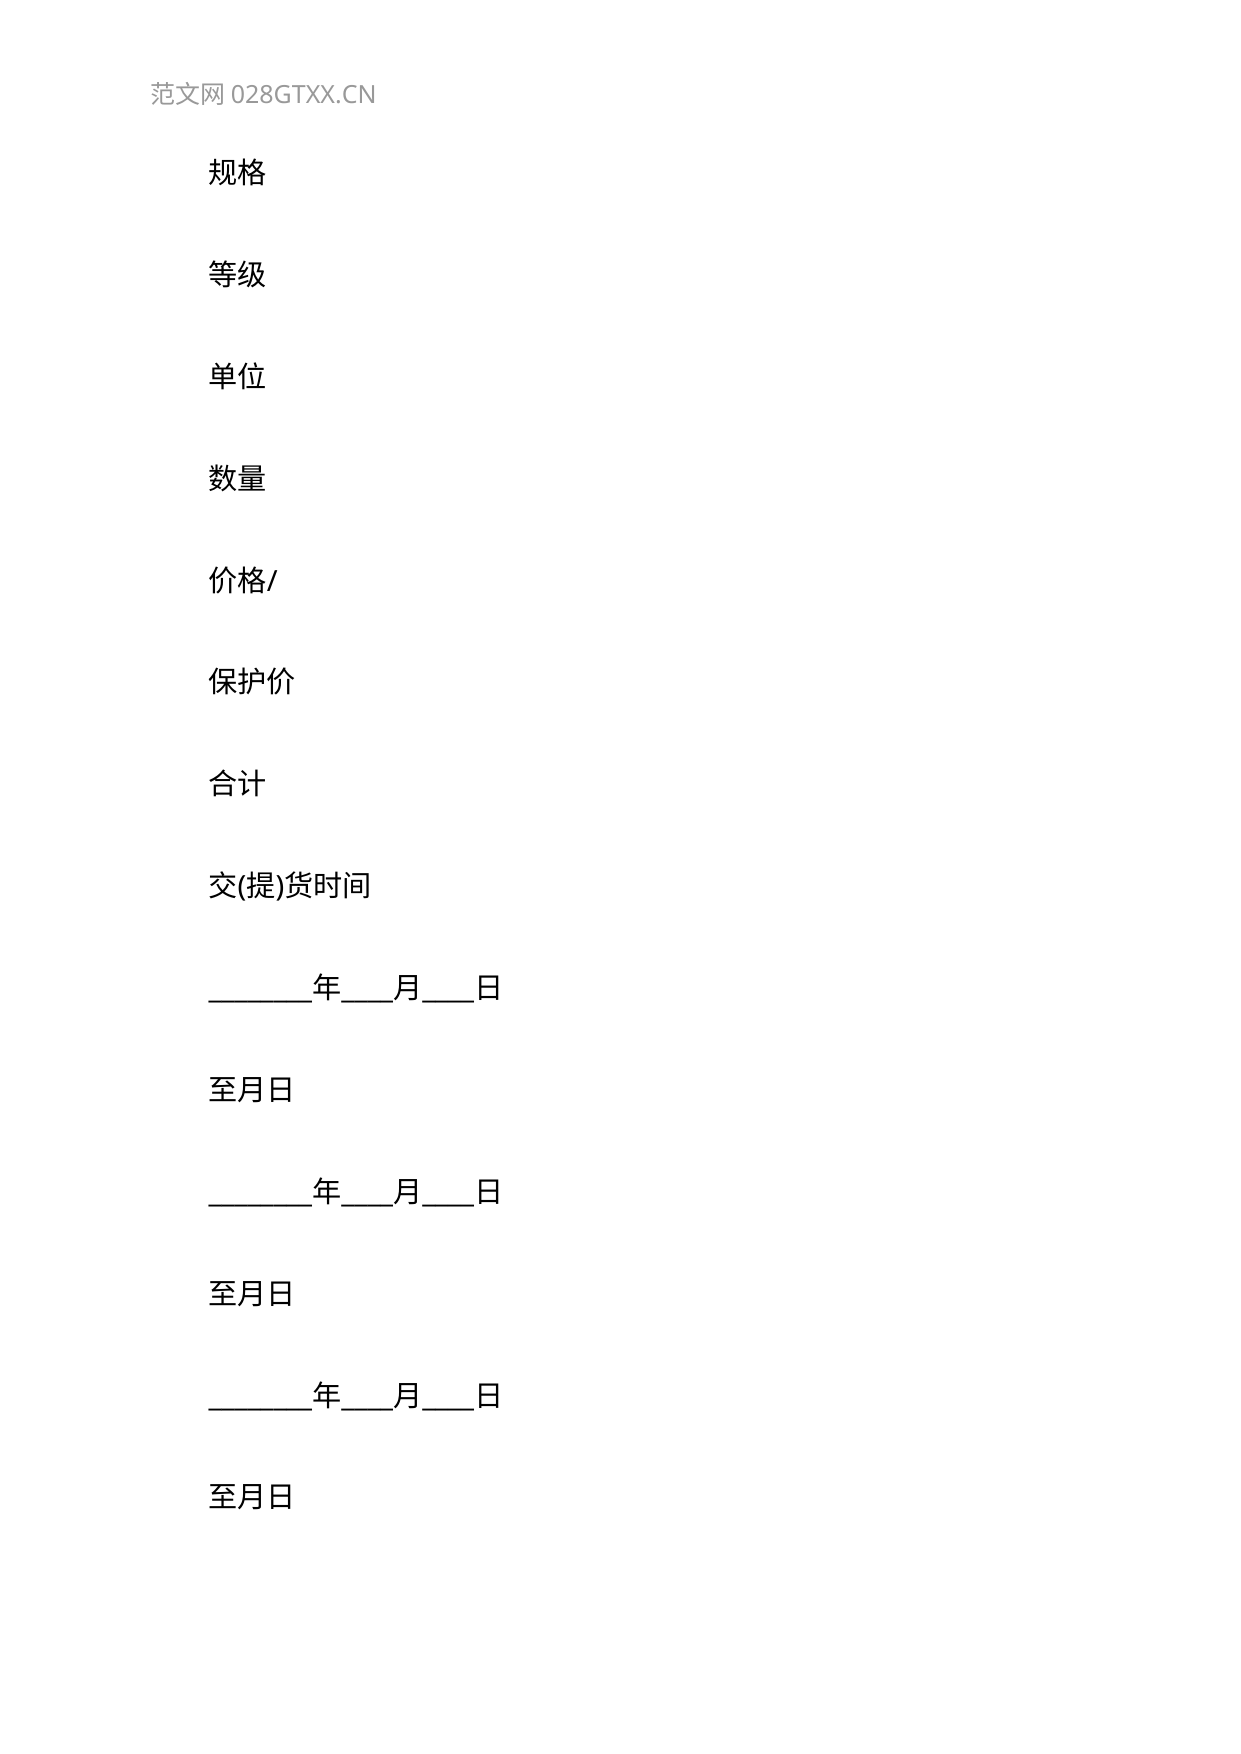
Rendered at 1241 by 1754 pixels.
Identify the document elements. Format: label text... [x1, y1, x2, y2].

text 合计 [150, 761, 1090, 803]
text 价格/ [150, 557, 1090, 599]
text 数量 [150, 455, 1090, 498]
text 规格 [150, 150, 1090, 192]
text 至月日 [150, 1474, 1090, 1516]
text 单位 [150, 353, 1090, 396]
text ________年____月____日 [150, 964, 1090, 1007]
text 等级 [150, 252, 1090, 294]
text 至月日 [150, 1270, 1090, 1313]
text ________年____月____日 [150, 1168, 1090, 1211]
text 保护价 [150, 659, 1090, 701]
text 至月日 [150, 1067, 1090, 1109]
text ________年____月____日 [150, 1372, 1090, 1414]
text 交(提)货时间 [150, 863, 1090, 905]
